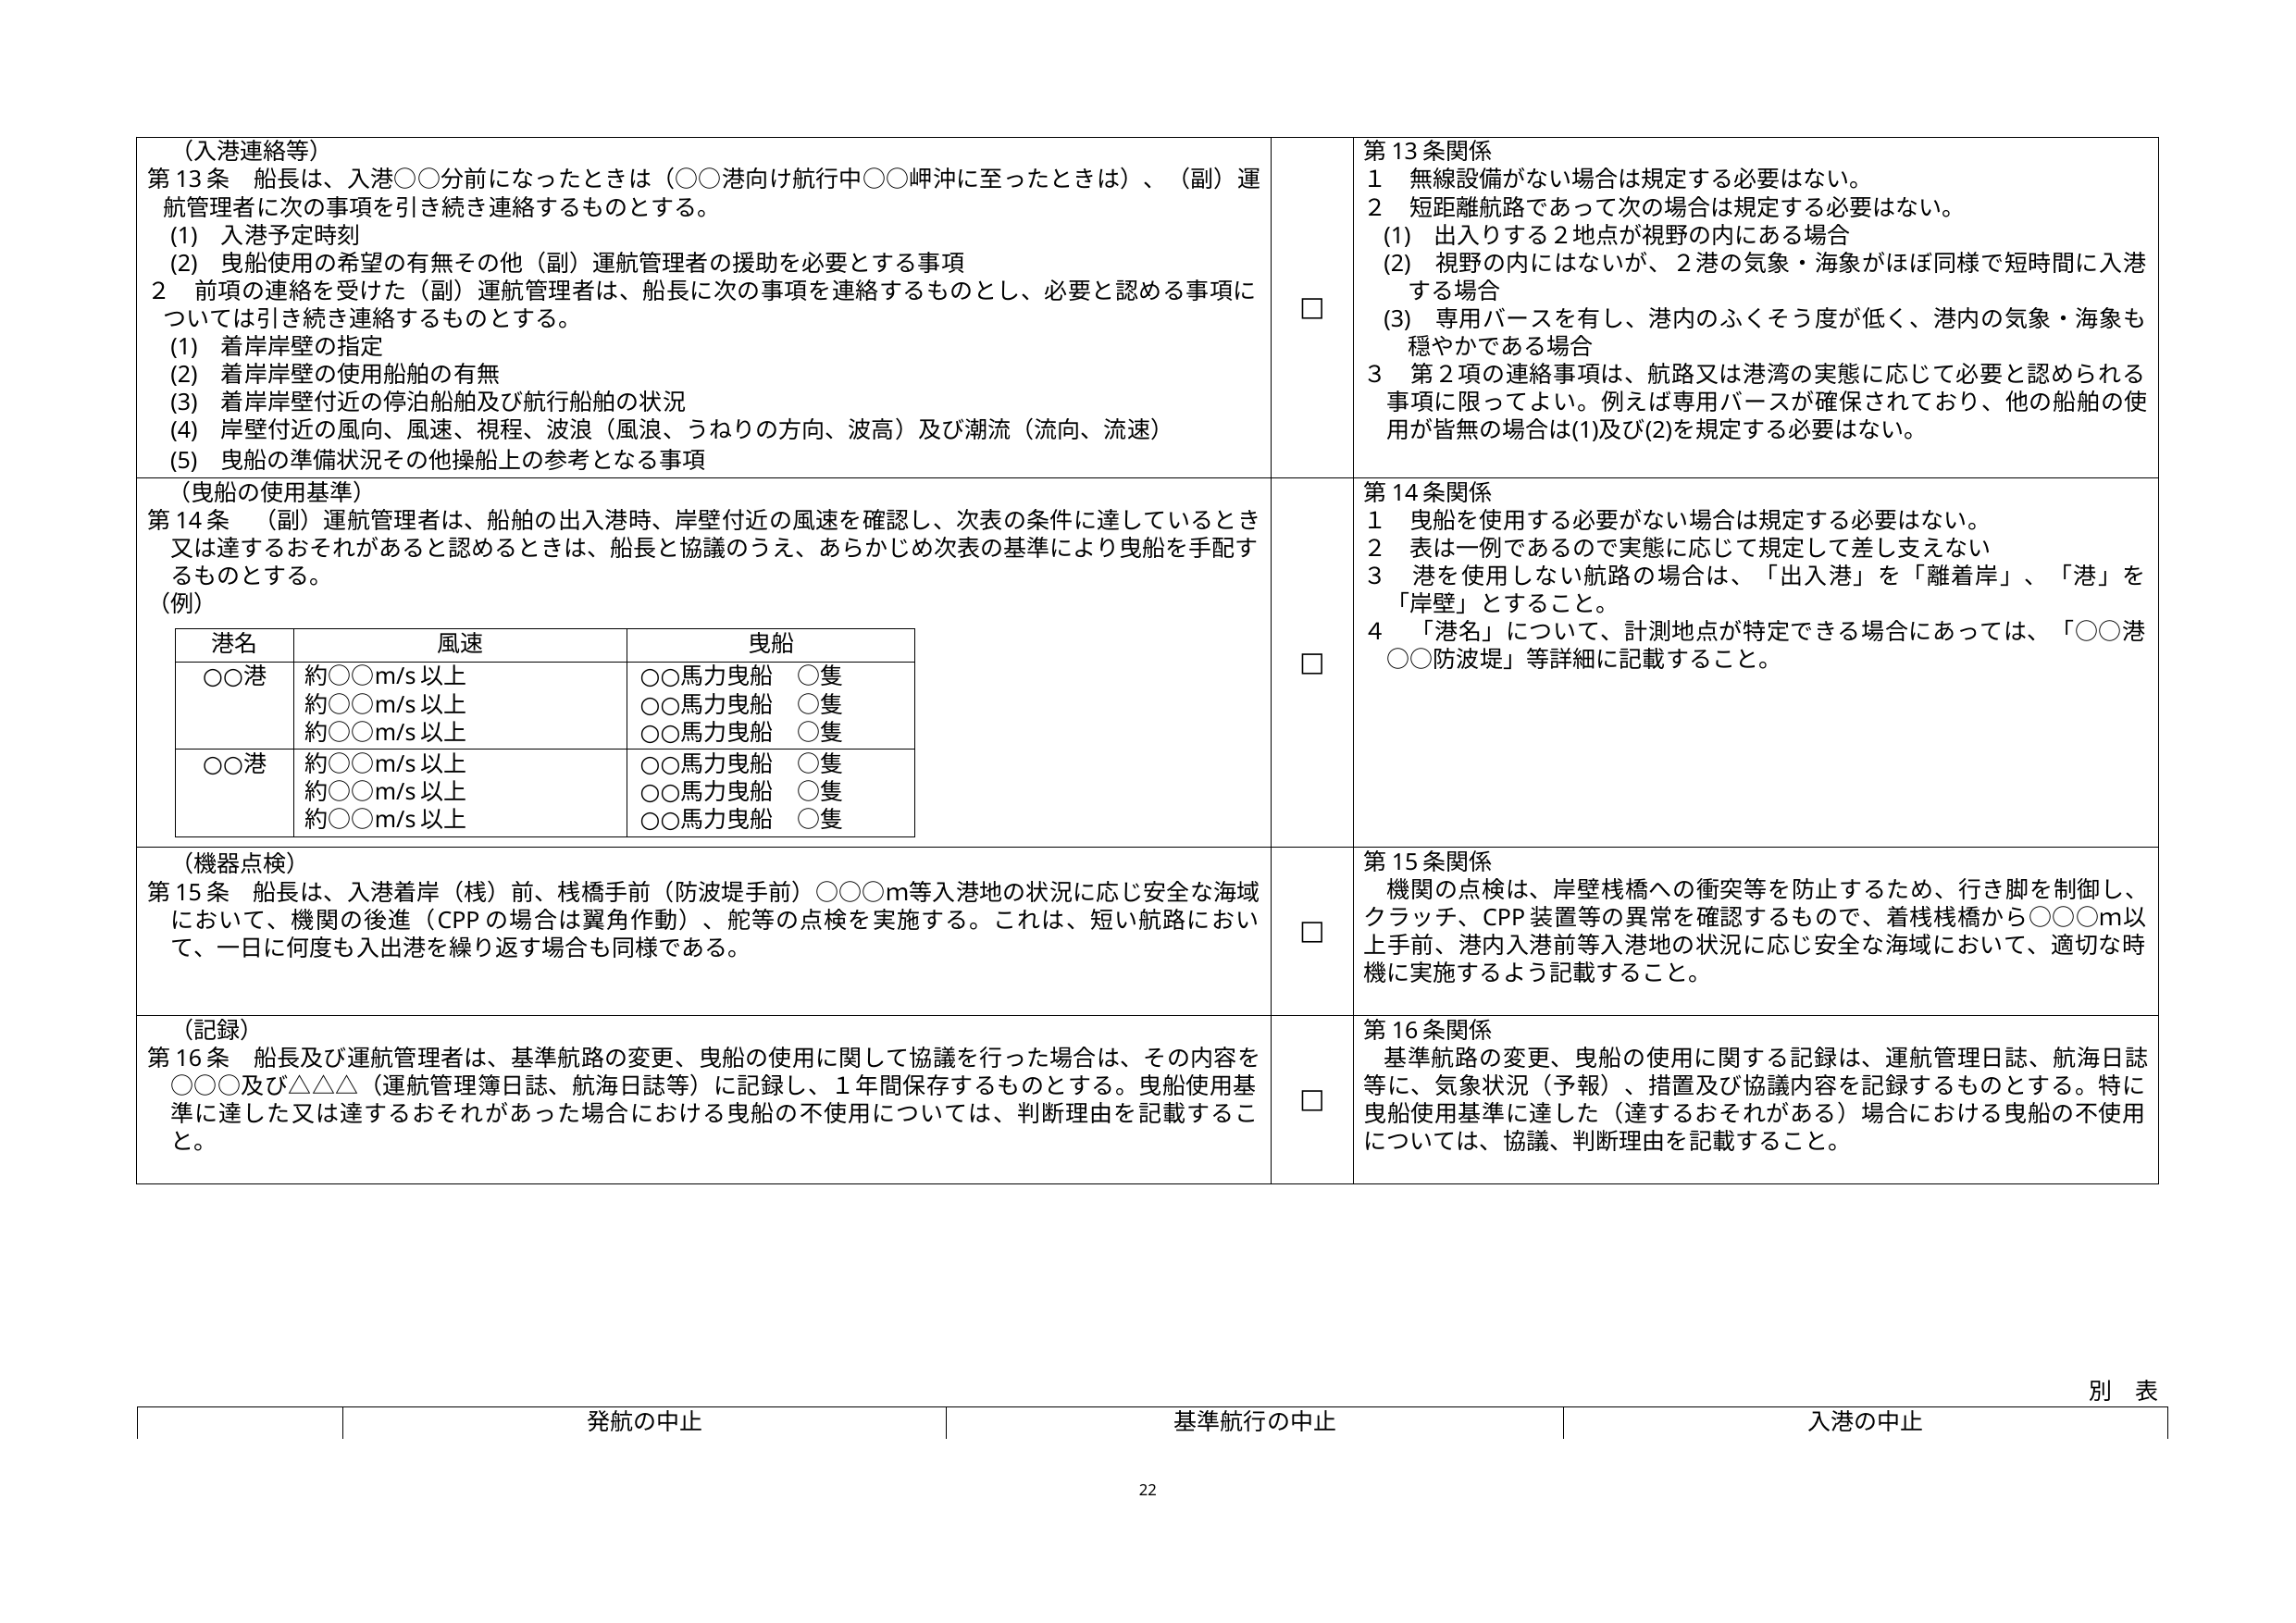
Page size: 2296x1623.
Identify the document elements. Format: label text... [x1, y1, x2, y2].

table_cell □ [1272, 848, 1353, 1015]
table_cell （入港連絡等） 第13条 船長は、入港○○分前になったときは（○○港向け航行中○○岬沖に至ったときは）、（副）運航管理者に次の事項を引き続き連絡するものとする。 (1) 入港予定時刻 (2) 曳船使用の希望の有無その他（副）運航管理者の援助を必要とする事項 ２ 前項の連絡を受けた（副）運航管理者は、船長に次の事項を連絡するものとし、必要と認める事項については引き続き連絡するものとする。 (1) 着岸岸壁の指定 (2) 着岸岸壁の使用船舶の有無 (3) 着岸岸壁付近の停泊船舶及び航行船舶の状況 (4) 岸壁付近の風向、風速、視程、波浪（風浪、うねりの方向、波高）及び潮流（流向、流速） (5) 曳船の準備状況その他操船上の参考となる事項 [137, 138, 1271, 477]
table_header 入港の中止 [1564, 1407, 2167, 1439]
table_cell （機器点検） 第15条 船長は、入港着岸（桟）前、桟橋手前（防波堤手前）○○○ｍ等入港地の状況に応じ安全な海域において、機関の後進（CPPの場合は翼角作動）、舵等の点検を実施する。これは、短い航路において、一日に何度も入出港を繰り返す場合も同様である。 [137, 848, 1271, 1015]
table_cell 第13条関係 １ 無線設備がない場合は規定する必要はない。 ２ 短距離航路であって次の場合は規定する必要はない。 (1) 出入りする２地点が視野の内にある場合 (2) 視野の内にはないが、２港の気象・海象がほぼ同様で短時間に入港する場合 (3) 専用バースを有し、港内のふくそう度が低く、港内の気象・海象も穏やかである場合 ３ 第２項の連絡事項は、航路又は港湾の実態に応じて必要と認められる事項に限ってよい。例えば専用バースが確保されており、他の船舶の使用が皆無の場合は(1)及び(2)を規定する必要はない。 [1354, 138, 2158, 477]
table_cell 第15条関係 機関の点検は、岸壁桟橋への衝突等を防止するため、行き脚を制御し、クラッチ、CPP装置等の異常を確認するもので、着桟桟橋から○○○ｍ以上手前、港内入港前等入港地の状況に応じ安全な海域において、適切な時機に実施するよう記載すること。 [1354, 848, 2158, 1015]
table_cell □ [1272, 138, 1353, 477]
table_header 基準航行の中止 [947, 1407, 1563, 1439]
table_cell 第16条関係 基準航路の変更、曳船の使用に関する記録は、運航管理日誌、航海日誌等に、気象状況（予報）、措置及び協議内容を記録するものとする。特に曳船使用基準に達した（達するおそれがある）場合における曳船の不使用については、協議、判断理由を記載すること。 [1354, 1016, 2158, 1183]
table_cell □ [1272, 1016, 1353, 1183]
table_cell （曳船の使用基準） 第14条 （副）運航管理者は、船舶の出入港時、岸壁付近の風速を確認し、次表の条件に達しているとき又は達するおそれがあると認めるときは、船長と協議のうえ、あらかじめ次表の基準により曳船を手配するものとする。 （例） [137, 478, 1271, 847]
table_header 発航の中止 [343, 1407, 946, 1439]
text 別 表 [137, 1373, 2159, 1406]
table_cell □ [1272, 478, 1353, 847]
table_header [138, 1407, 342, 1439]
table_cell （記録） 第16条 船長及び運航管理者は、基準航路の変更、曳船の使用に関して協議を行った場合は、その内容を○○○及び△△△（運航管理簿日誌、航海日誌等）に記録し、１年間保存するものとする。曳船使用基準に達した又は達するおそれがあった場合における曳船の不使用については、判断理由を記載すること。 [137, 1016, 1271, 1183]
table_cell 第14条関係 １ 曳船を使用する必要がない場合は規定する必要はない。 ２ 表は一例であるので実態に応じて規定して差し支えない ３ 港を使用しない航路の場合は、「出入港」を「離着岸」、「港」を「岸壁」とすること。 ４ 「港名」について、計測地点が特定できる場合にあっては、「○○港○○防波堤」等詳細に記載すること。 [1354, 478, 2158, 847]
